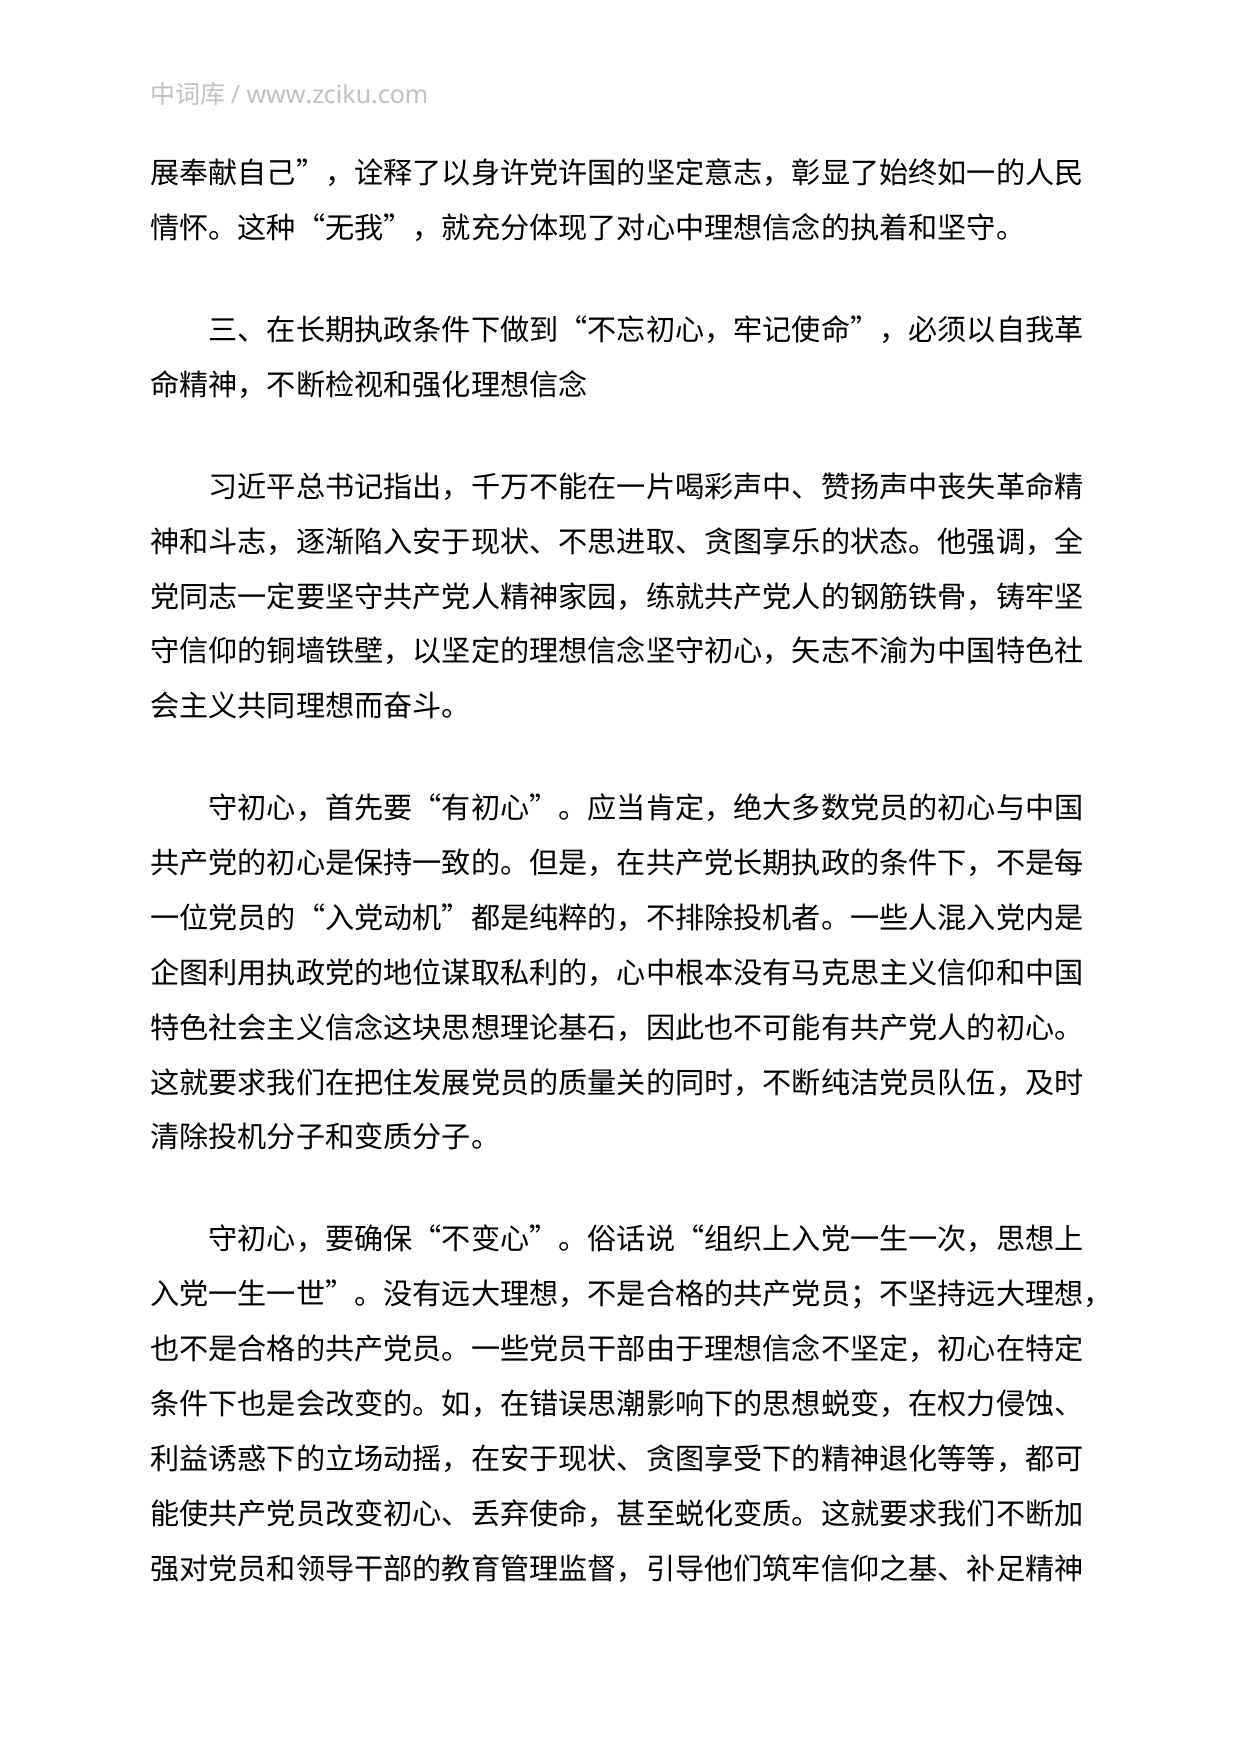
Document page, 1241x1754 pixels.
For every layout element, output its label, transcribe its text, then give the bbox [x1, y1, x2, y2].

text 守初心，首先要“有初心”。应当肯定，绝大多数党员的初心与中国共产党的初心是保持一致的。但是，在共产党长期执政的条件下，不是每一位党员的“入党动机”都是纯粹的，不排除投机者。一些人混入党内是企图利用执政党的地位谋取私利的，心中根本没有马克思主义信仰和中国特色社会主义信念这块思想理论基石，因此也不可能有共产党人的初心。这就要求我们在把住发展党员的质量关的同时，不断纯洁党员队伍，及时清除投机分子和变质分子。 [150, 785, 1090, 1156]
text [150, 150, 1090, 247]
text 习近平总书记指出，千万不能在一片喝彩声中、赞扬声中丧失革命精神和斗志，逐渐陷入安于现状、不思进取、贪图享乐的状态。他强调，全党同志一定要坚守共产党人精神家园，练就共产党人的钢筋铁骨，铸牢坚守信仰的铜墙铁壁，以坚定的理想信念坚守初心，矢志不渝为中国特色社会主义共同理想而奋斗。 [150, 463, 1090, 725]
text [150, 1216, 1090, 1587]
text 三、在长期执政条件下做到“不忘初心，牢记使命”，必须以自我革命精神，不断检视和强化理想信念 [150, 307, 1090, 404]
